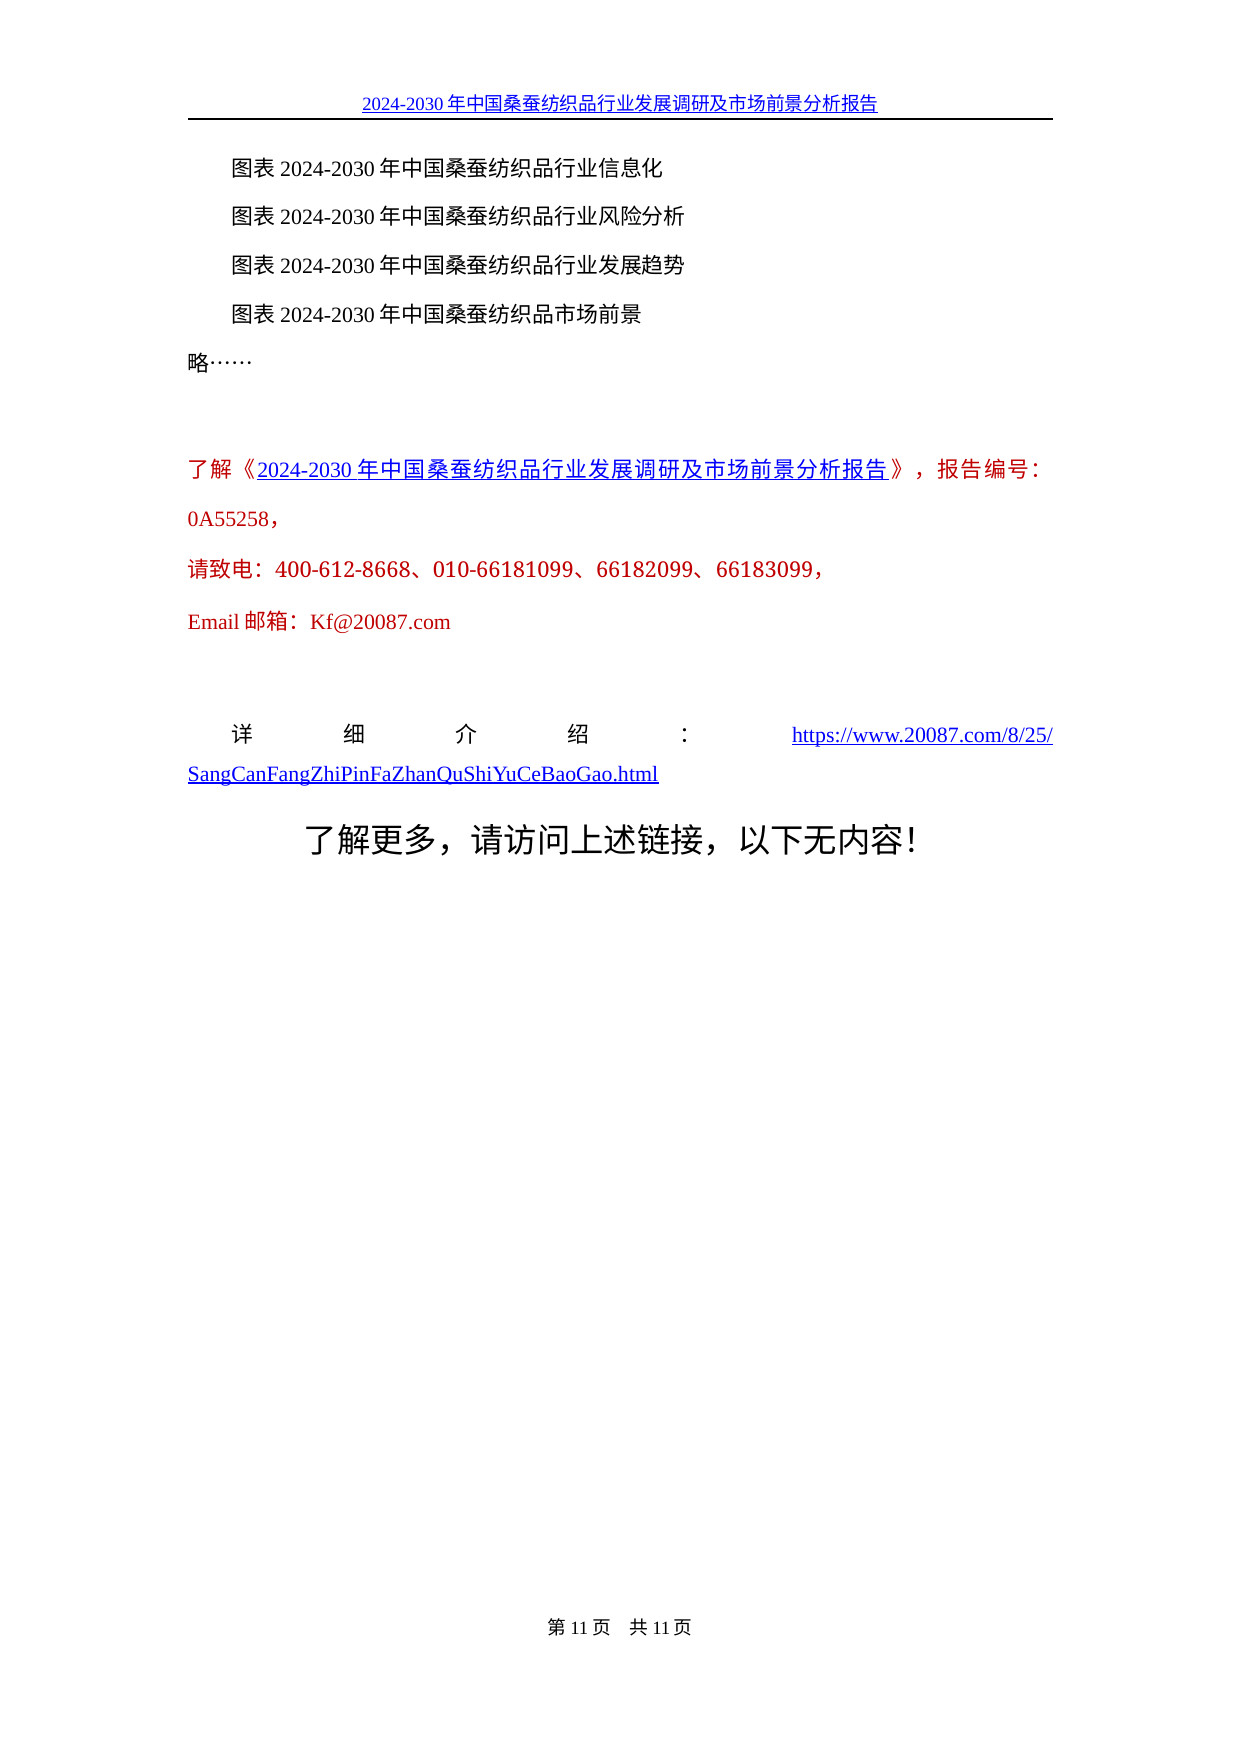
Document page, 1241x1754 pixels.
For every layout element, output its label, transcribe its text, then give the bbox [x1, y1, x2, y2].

text 了解《2024-2030年中国桑蚕纺织品行业发展调研及市场前景分析报告》，报告编号：0A55258， [187, 452, 1053, 533]
text 详细介绍：https://www.20087.com/8/25/SangCanFangZhiPinFaZhanQuShiYuCeBaoGao.html [187, 716, 1053, 789]
text Email邮箱：Kf@20087.com [187, 603, 1053, 636]
title 了解更多，请访问上述链接，以下无内容！ [187, 805, 1053, 870]
text 请致电：400-612-8668、010-66181099、66182099、66183099， [187, 552, 1053, 584]
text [187, 150, 1053, 378]
